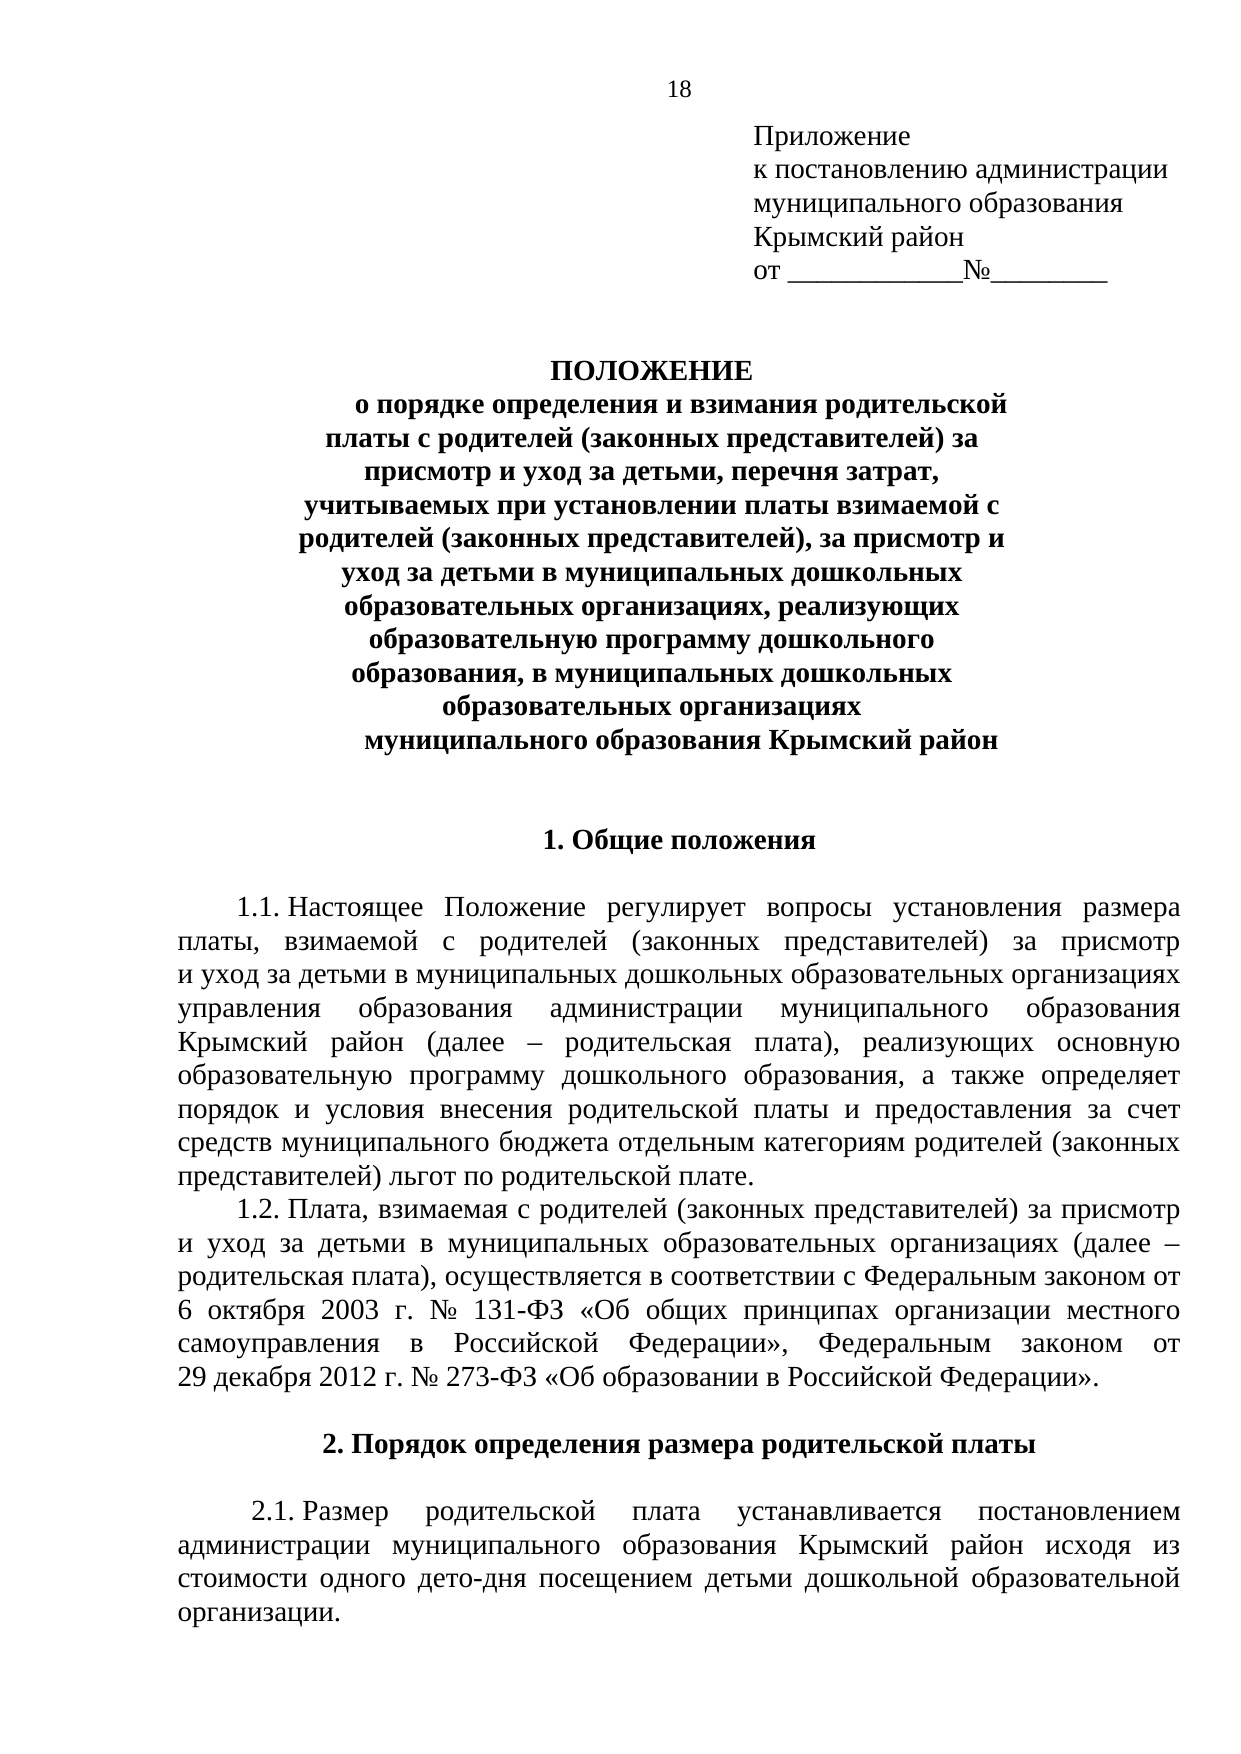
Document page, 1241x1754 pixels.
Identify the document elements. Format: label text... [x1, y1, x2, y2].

text Приложение [753, 118, 1181, 152]
text 1. Общие положения [177, 822, 1181, 856]
text 1.1. Настоящее Положение регулирует вопросы установления размера платы, взимаемой с родителей (законных представителей) за присмотр и уход за детьми в муниципальных дошкольных образовательных организациях управления образования администрации муниципального образования Крымский район (далее – родительская плата), реализующих основную образовательную программу дошкольного образования, а также определяет порядок и условия внесения родительской платы и предоставления за счет средств муниципального бюджета отдельным категориям родителей (законных представителей) льгот по родительской плате. [177, 889, 1181, 1191]
text от ____________№________ [753, 252, 1181, 286]
text муниципального образования [753, 185, 1181, 219]
table_header ПОЛОЖЕНИЕ о порядке определения и взимания родительской платы с родителей (законных представителей) за присмотр и уход за детьми, перечня затрат, учитываемых при установлении платы взимаемой с родителей (законных представителей), за присмотр и уход за детьми в муниципальных дошкольных образовательных организациях, реализующих образовательную программу дошкольного образования, в муниципальных дошкольных образовательных организациях муниципального образования Крымский район [268, 353, 1036, 789]
text 2. Порядок определения размера родительской платы [177, 1426, 1181, 1460]
text 2.1. Размер родительской плата устанавливается постановлением администрации муниципального образования Крымский район исходя из стоимости одного дето-дня посещением детьми дошкольной образовательной организации. [177, 1493, 1181, 1627]
text к постановлению администрации [753, 152, 1181, 185]
text 1.2. Плата, взимаемая с родителей (законных представителей) за присмотр и уход за детьми в муниципальных образовательных организациях (далее – родительская плата), осуществляется в соответствии с Федеральным законом от 6 октября 2003 г. № 131-ФЗ «Об общих принципах организации местного самоуправления в Российской Федерации», Федеральным законом от 29 декабря 2012 г. № 273-ФЗ «Об образовании в Российской Федерации». [177, 1191, 1181, 1393]
text Крымский район [753, 219, 1181, 252]
